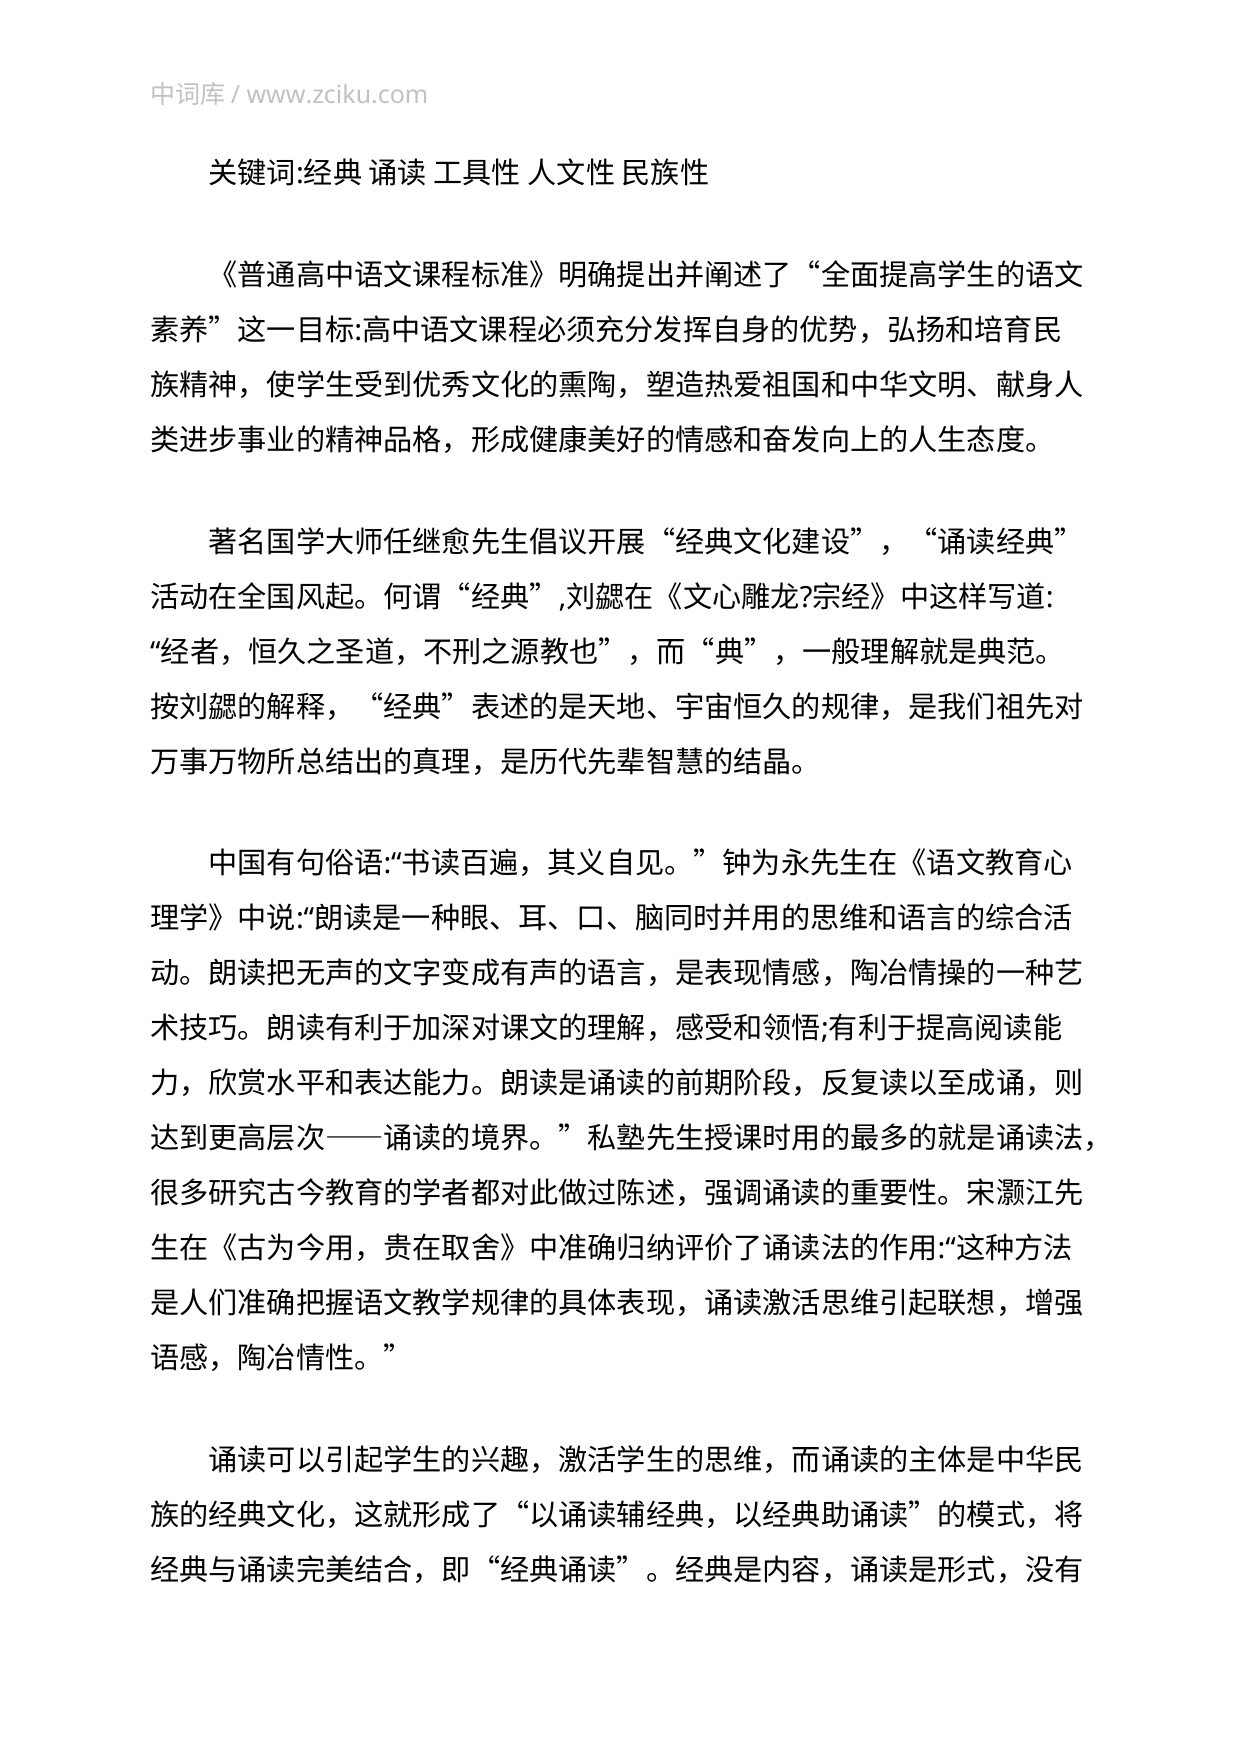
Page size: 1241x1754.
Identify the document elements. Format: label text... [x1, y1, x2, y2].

text 关键词:经典 诵读 工具性 人文性 民族性 [150, 150, 1090, 192]
text 《普通高中语文课程标准》明确提出并阐述了“全面提高学生的语文素养”这一目标:高中语文课程必须充分发挥自身的优势，弘扬和培育民族精神，使学生受到优秀文化的熏陶，塑造热爱祖国和中华文明、献身人类进步事业的精神品格，形成健康美好的情感和奋发向上的人生态度。 [150, 252, 1090, 459]
text 中国有句俗语:“书读百遍，其义自见。”钟为永先生在《语文教育心理学》中说:“朗读是一种眼、耳、口、脑同时并用的思维和语言的综合活动。朗读把无声的文字变成有声的语言，是表现情感，陶冶情操的一种艺术技巧。朗读有利于加深对课文的理解，感受和领悟;有利于提高阅读能力，欣赏水平和表达能力。朗读是诵读的前期阶段，反复读以至成诵，则达到更高层次——诵读的境界。”私塾先生授课时用的最多的就是诵读法，很多研究古今教育的学者都对此做过陈述，强调诵读的重要性。宋灏江先生在《古为今用，贵在取舍》中准确归纳评价了诵读法的作用:“这种方法是人们准确把握语文教学规律的具体表现，诵读激活思维引起联想，增强语感，陶冶情性。” [150, 840, 1090, 1377]
text 著名国学大师任继愈先生倡议开展“经典文化建设”，“诵读经典”活动在全国风起。何谓“经典”,刘勰在《文心雕龙?宗经》中这样写道:“经者，恒久之圣道，不刑之源教也”，而“典”，一般理解就是典范。按刘勰的解释，“经典”表述的是天地、宇宙恒久的规律，是我们祖先对万事万物所总结出的真理，是历代先辈智慧的结晶。 [150, 518, 1090, 781]
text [150, 1436, 1090, 1588]
